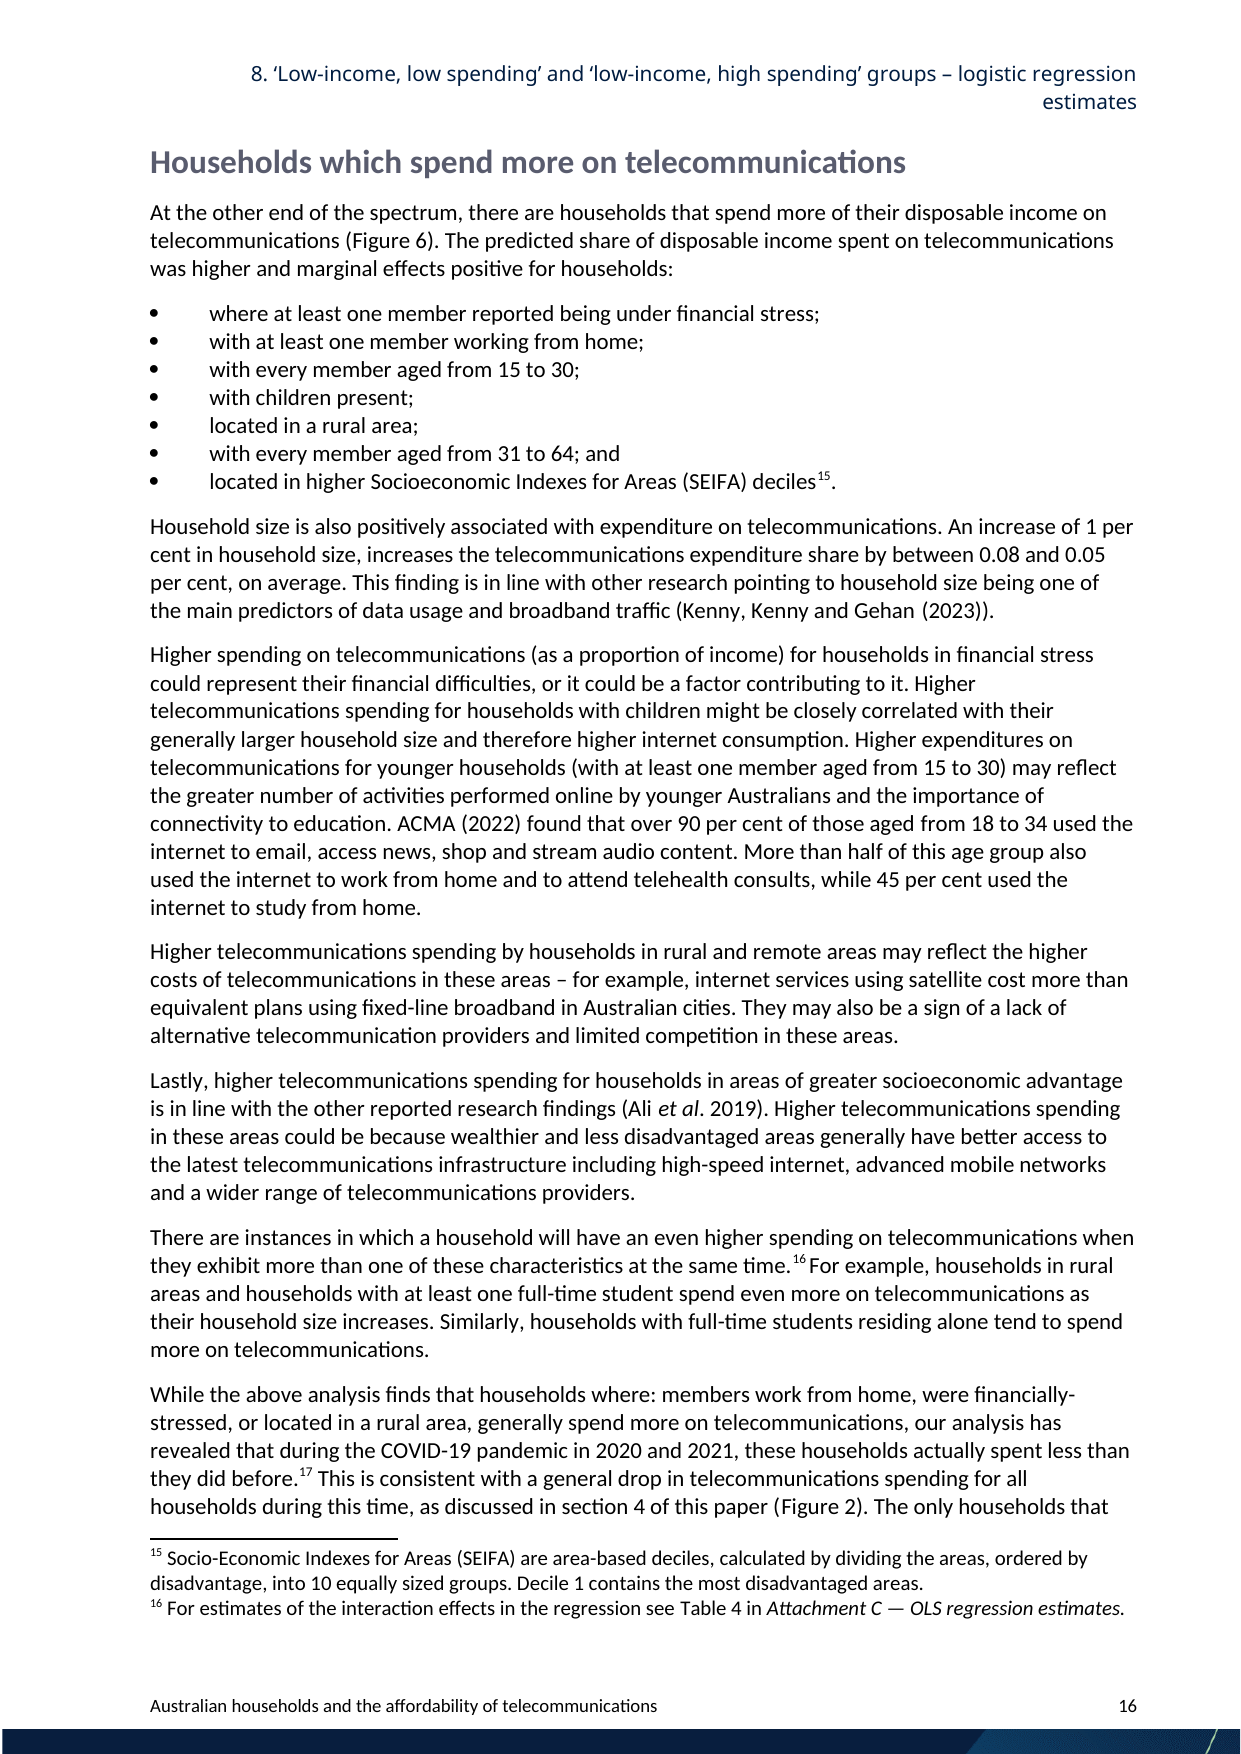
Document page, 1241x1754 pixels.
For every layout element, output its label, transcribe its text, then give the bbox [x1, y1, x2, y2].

list with every member aged from 31 to 64; and [150, 439, 1137, 467]
text At the other end of the spectrum, there are households that spend more of their disposable income on telecommunications (Figure 6). The predicted share of disposable income spent on telecommunications was higher and marginal effects positive for households: [150, 198, 1137, 282]
subtitle Households which spend more on telecommunications [150, 141, 1137, 182]
text Higher spending on telecommunications (as a proportion of income) for households in financial stress could represent their financial difficulties, or it could be a factor contributing to it. Higher telecommunications spending for households with children might be closely correlated with their generally larger household size and therefore higher internet consumption. Higher expenditures on telecommunications for younger households (with at least one member aged from 15 to 30) may reflect the greater number of activities performed online by younger Australians and the importance of connectivity to education. ACMA found that over 90 per cent of those aged from 18 to 34 used the internet to email, access news, shop and stream audio content. More than half of this age group also used the internet to work from home and to attend telehealth consults, while 45 per cent used the internet to study from home. [150, 641, 1137, 921]
list with at least one member working from home; [150, 327, 1137, 355]
text There are instances in which a household will have an even higher spending on telecommunications when they exhibit more than one of these characteristics at the same time. For example, households in rural areas and households with at least one full-time student spend even more on telecommunications as their household size increases. Similarly, households with full-time students residing alone tend to spend more on telecommunications. [150, 1223, 1137, 1363]
picture [2, 1729, 1241, 1754]
text Higher telecommunications spending by households in rural and remote areas may reflect the higher costs of telecommunications in these areas – for example, internet services using satellite cost more than equivalent plans using fixed-line broadband in Australian cities. They may also be a sign of a lack of alternative telecommunication providers and limited competition in these areas. [150, 937, 1137, 1049]
list where at least one member reported being under financial stress; [150, 299, 1137, 327]
list located in a rural area; [150, 411, 1137, 439]
list with every member aged from 15 to 30; [150, 355, 1137, 383]
list located in higher Socioeconomic Indexes for Areas (SEIFA) deciles. [150, 467, 1137, 495]
list with children present; [150, 383, 1137, 411]
text Household size is also positively associated with expenditure on telecommunications. An increase of 1 per cent in household size, increases the telecommunications expenditure share by between 0.08 and 0.05 per cent, on average. This finding is in line with other research pointing to household size being one of the main predictors of data usage and broadband traffic (Kenny, Kenny and Gehan). [150, 512, 1137, 624]
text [150, 1380, 1137, 1520]
text Lastly, higher telecommunications spending for households in areas of greater socioeconomic advantage is in line with the other reported research findings (Ali et al. 2019). Higher telecommunications spending in these areas could be because wealthier and less disadvantaged areas generally have better access to the latest telecommunications infrastructure including high-speed internet, advanced mobile networks and a wider range of telecommunications providers. [150, 1066, 1137, 1206]
